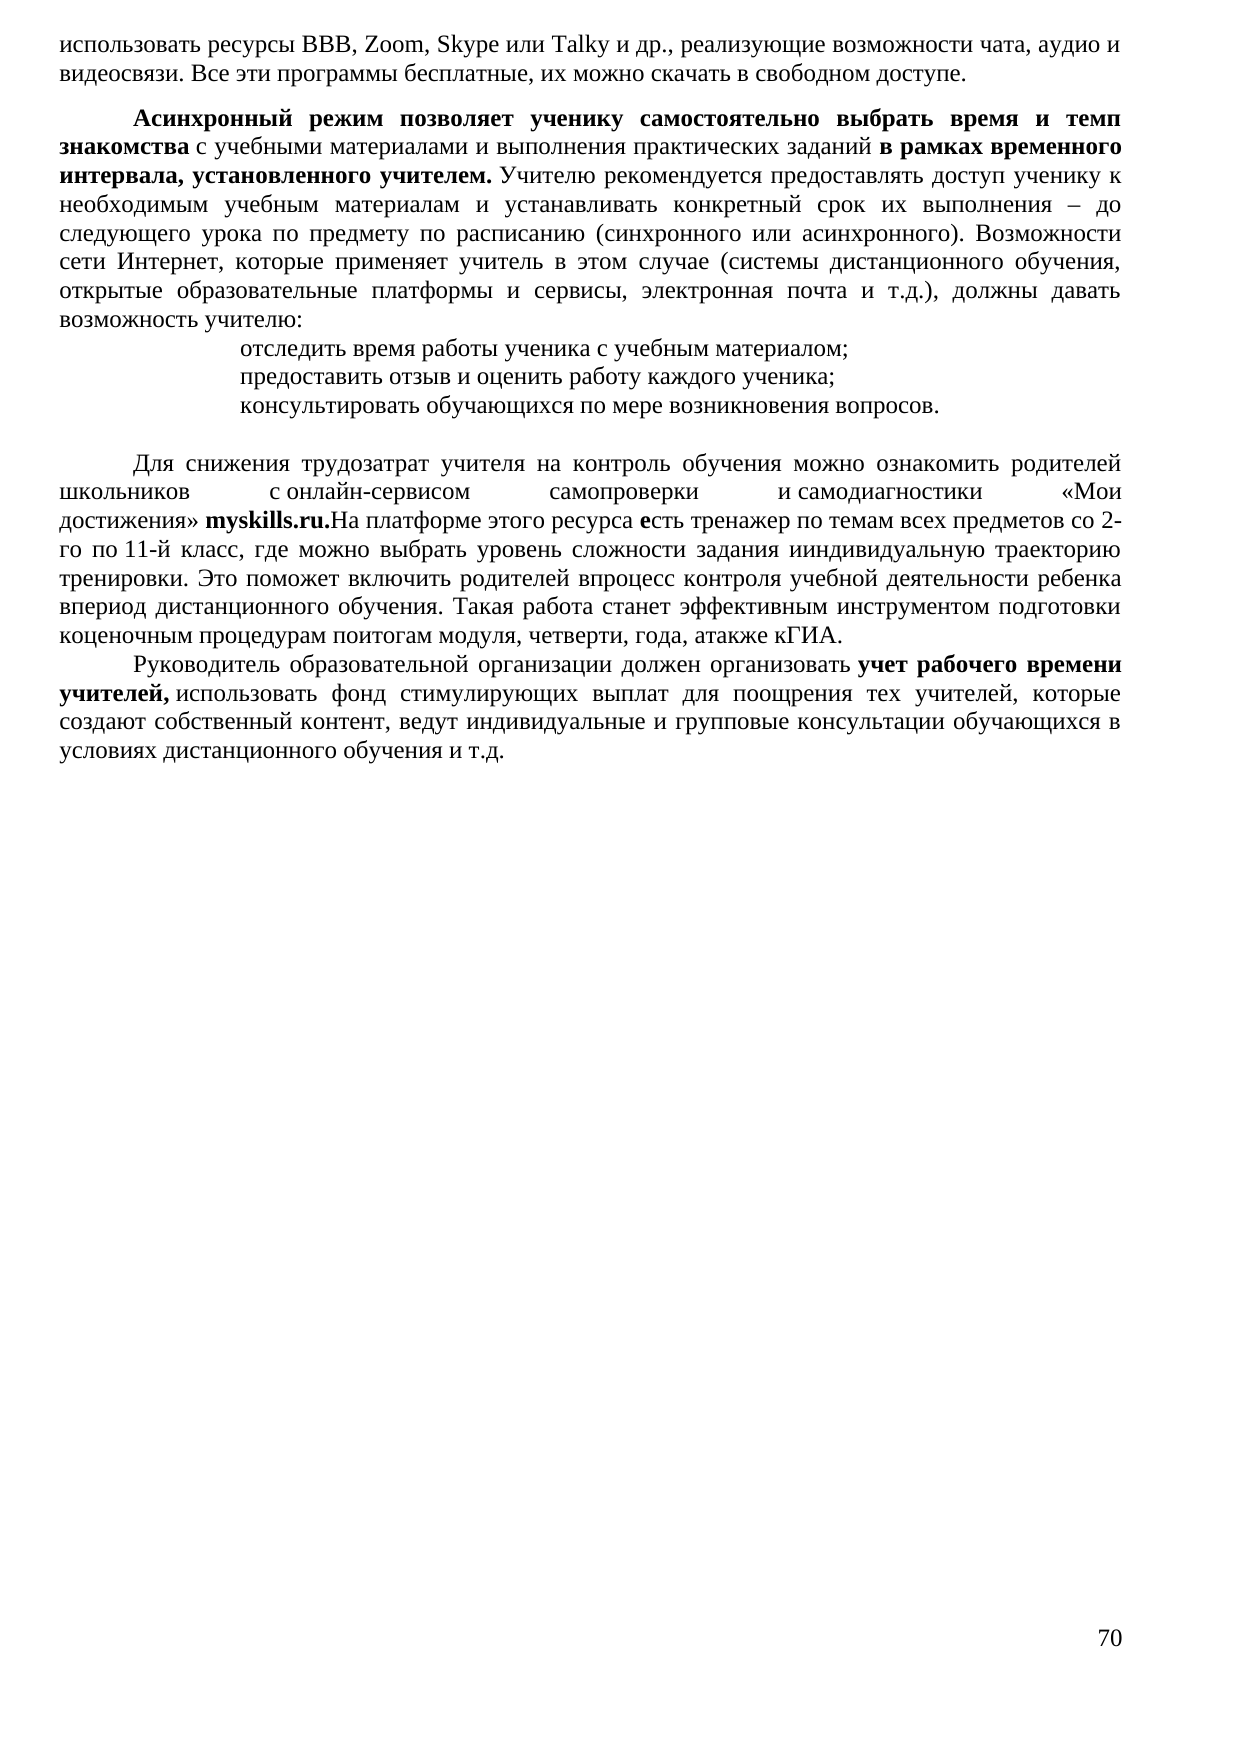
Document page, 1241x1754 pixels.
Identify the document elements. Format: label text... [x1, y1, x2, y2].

text Руководитель образовательной организации должен организовать учет рабочего времени учителей, использовать фонд стимулирующих выплат для поощрения тех учителей, которые создают собственный контент, ведут индивидуальные и групповые консультации обучающихся в условиях дистанционного обучения и т.д. [59, 649, 1122, 764]
text Асинхронный режим позволяет ученику самостоятельно выбрать время и темп знакомства с учебными материалами и выполнения практических заданий в рамках временного интервала, установленного учителем. Учителю рекомендуется предоставлять доступ ученику к необходимым учебным материалам и устанавливать конкретный срок их выполнения – до следующего урока по предмету по расписанию (синхронного или асинхронного). Возможности сети Интернет, которые применяет учитель в этом случае (системы дистанционного обучения, открытые образовательные платформы и сервисы, электронная почта и т.д.), должны давать возможность учителю: [59, 103, 1122, 333]
text  консультировать обучающихся по мере возникновения вопросов. [170, 390, 1122, 419]
text  отследить время работы ученика с учебным материалом; [170, 333, 1122, 361]
text  предоставить отзыв и оценить работу каждого ученика; [170, 361, 1122, 390]
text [59, 29, 1122, 87]
text Для снижения трудозатрат учителя на контроль обучения можно ознакомить родителей школьников с онлайн-сервисом самопроверки и самодиагностики «Мои достижения» myskills.ru.На платформе этого ресурса есть тренажер по темам всех предметов со 2-го по 11-й класс, где можно выбрать уровень сложности задания ииндивидуальную траекторию тренировки. Это поможет включить родителей впроцесс контроля учебной деятельности ребенка впериод дистанционного обучения. Такая работа станет эффективным инструментом подготовки коценочным процедурам поитогам модуля, четверти, года, атакже кГИА. [59, 448, 1122, 649]
